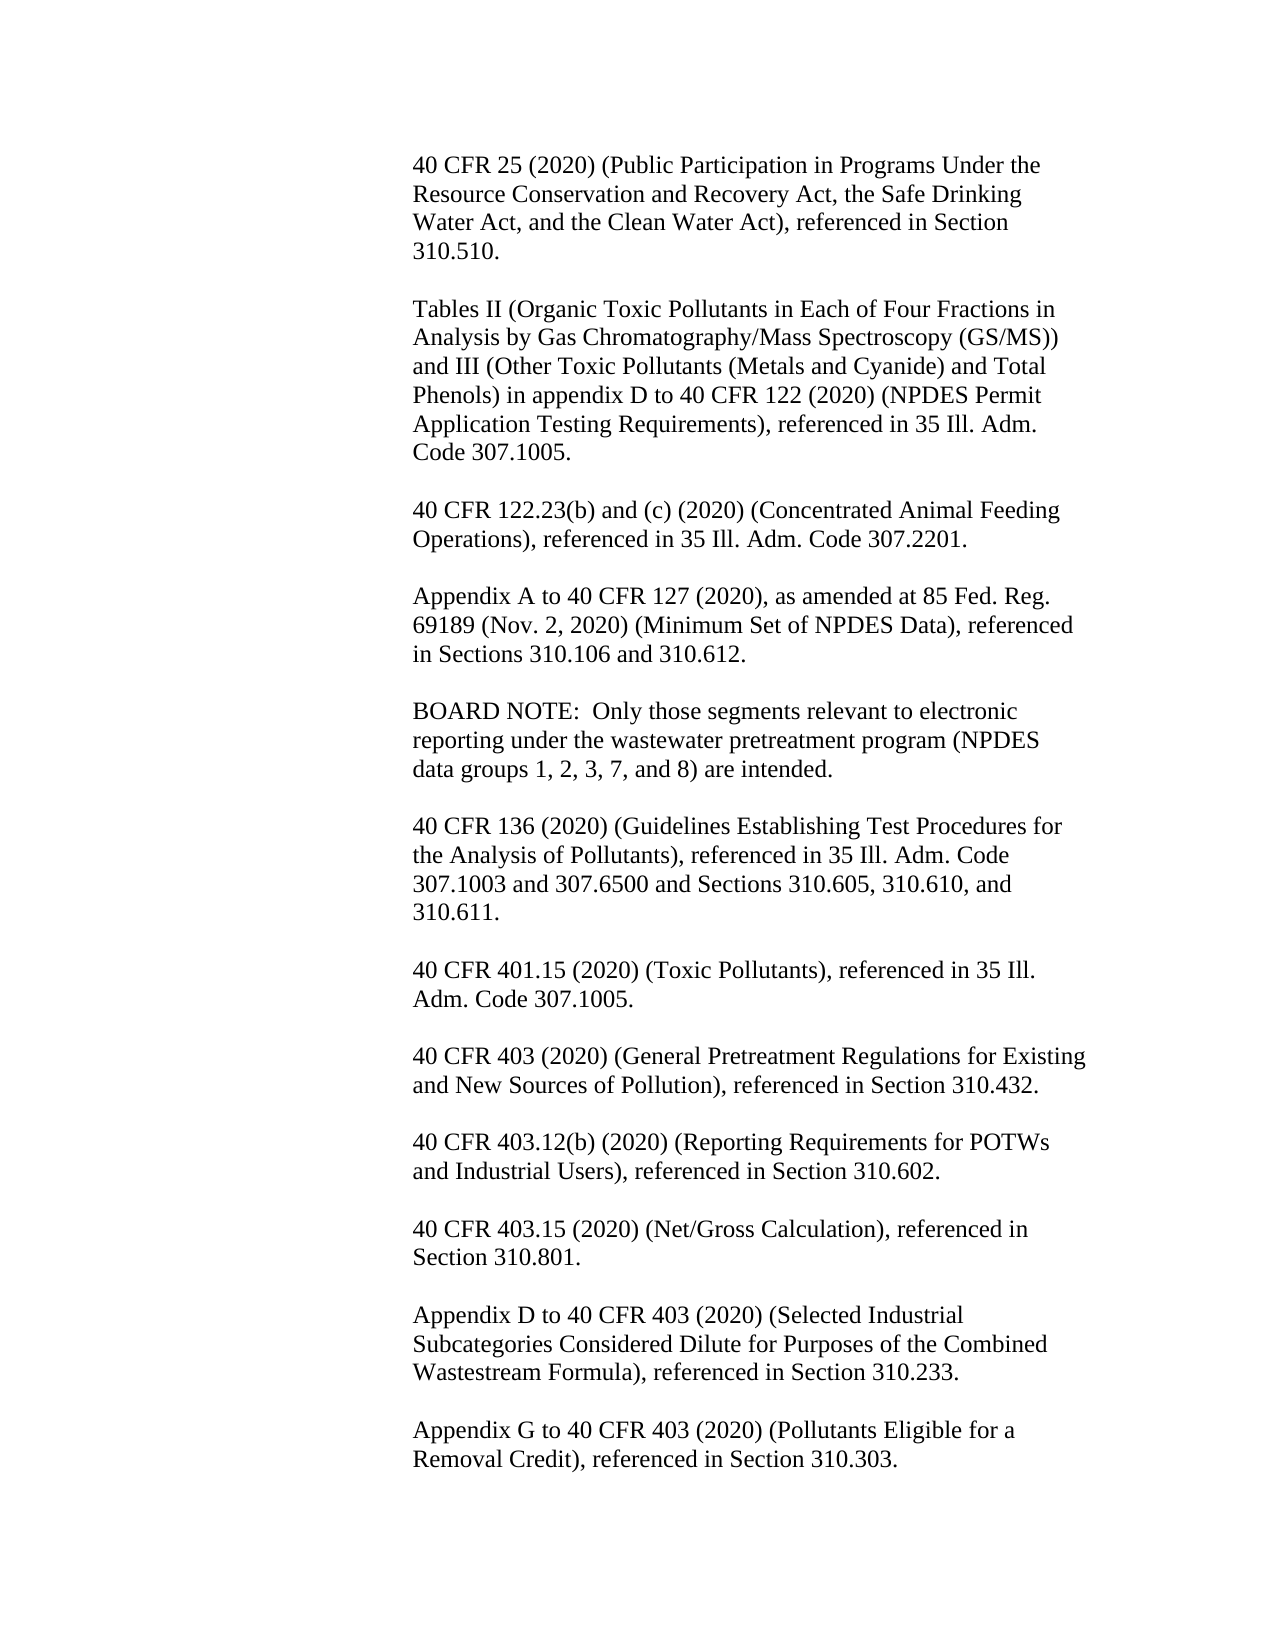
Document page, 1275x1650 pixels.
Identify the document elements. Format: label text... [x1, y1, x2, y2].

text 40 CFR 403.15 (2020) (Net/Gross Calculation), referenced in Section 310.801. [412, 1214, 1087, 1271]
text Appendix A to 40 CFR 127 (2020), as amended at 85 Fed. Reg. 69189 (Nov. 2, 2020) (Minimum Set of NPDES Data), referenced in Sections 310.106 and 310.612. [412, 581, 1087, 667]
text 40 CFR 401.15 (2020) (Toxic Pollutants), referenced in 35 Ill. Adm. Code 307.1005. [412, 955, 1087, 1012]
text 40 CFR 122.23(b) and (c) (2020) (Concentrated Animal Feeding Operations), referenced in 35 Ill. Adm. Code 307.2201. [412, 495, 1087, 552]
text Appendix G to 40 CFR 403 (2020) (Pollutants Eligible for a Removal Credit), referenced in Section 310.303. [412, 1415, 1087, 1472]
text 40 CFR 403.12(b) (2020) (Reporting Requirements for POTWs and Industrial Users), referenced in Section 310.602. [412, 1127, 1087, 1185]
text Tables II (Organic Toxic Pollutants in Each of Four Fractions in Analysis by Gas Chromatography/Mass Spectroscopy (GS/MS)) and III (Other Toxic Pollutants (Metals and Cyanide) and Total Phenols) in appendix D to 40 CFR 122 (2020) (NPDES Permit Application Testing Requirements), referenced in 35 Ill. Adm. Code 307.1005. [412, 294, 1087, 466]
text 40 CFR 403 (2020) (General Pretreatment Regulations for Existing and New Sources of Pollution), referenced in Section 310.432. [412, 1041, 1087, 1099]
text BOARD NOTE: Only those segments relevant to electronic reporting under the wastewater pretreatment program (NPDES data groups 1, 2, 3, 7, and 8) are intended. [412, 696, 1087, 782]
text 40 CFR 25 (2020) (Public Participation in Programs Under the Resource Conservation and Recovery Act, the Safe Drinking Water Act, and the Clean Water Act), referenced in Section 310.510. [412, 150, 1087, 265]
text 40 CFR 136 (2020) (Guidelines Establishing Test Procedures for the Analysis of Pollutants), referenced in 35 Ill. Adm. Code 307.1003 and 307.6500 and Sections 310.605, 310.610, and 310.611. [412, 811, 1087, 926]
text Appendix D to 40 CFR 403 (2020) (Selected Industrial Subcategories Considered Dilute for Purposes of the Combined Wastestream Formula), referenced in Section 310.233. [412, 1300, 1087, 1386]
